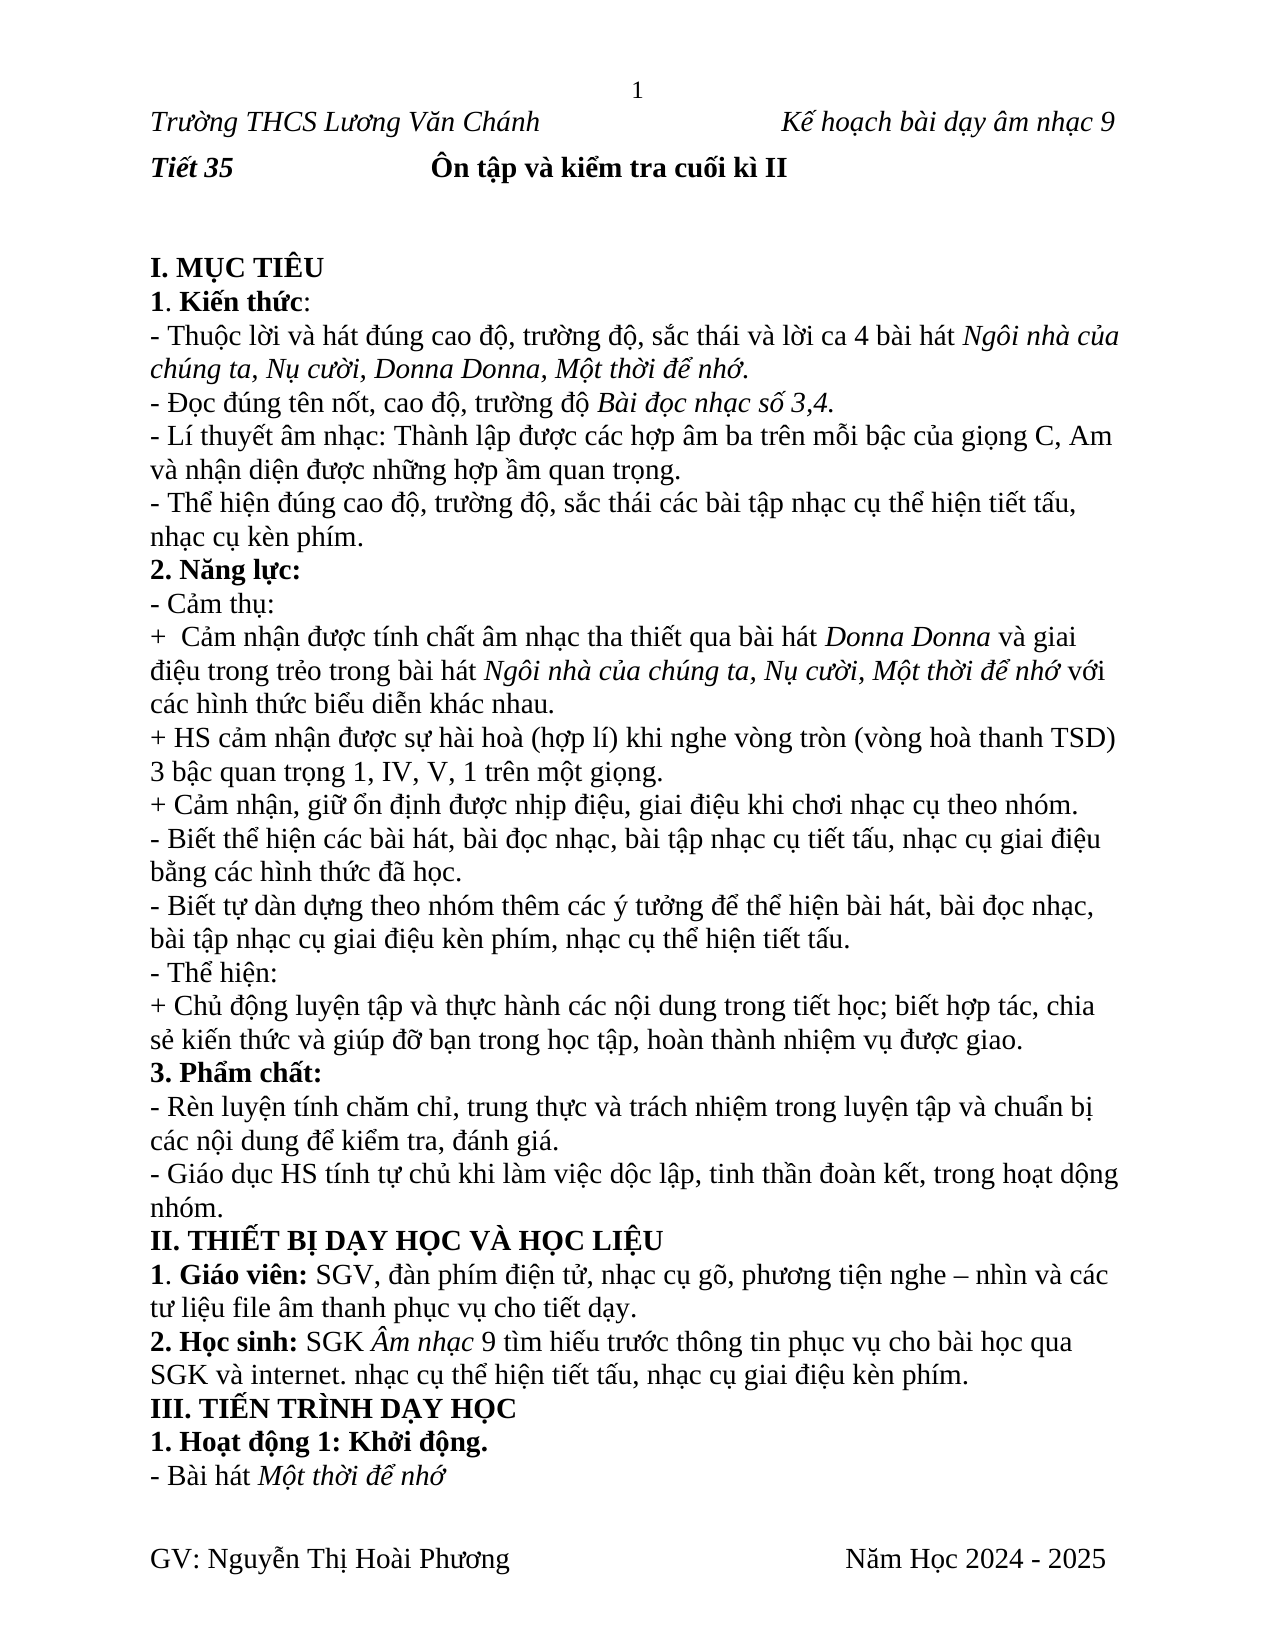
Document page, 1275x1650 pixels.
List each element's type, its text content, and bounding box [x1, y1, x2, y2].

text 1. Hoạt động 1: Khởi động. [150, 1424, 1125, 1458]
text 2. Năng lực: [150, 552, 1125, 586]
text 1. Giáo viên: SGV, đàn phím điện tử, nhạc cụ gõ, phương tiện nghe – nhìn và các tư liệu file âm thanh phục vụ cho tiết dạy. [150, 1257, 1125, 1324]
text - Thuộc lời và hát đúng cao độ, trường độ, sắc thái và lời ca 4 bài hát Ngôi nhà của chúng ta, Nụ cười, Donna Donna, Một thời để nhớ. [150, 318, 1125, 385]
text + HS cảm nhận được sự hài hoà (hợp lí) khi nghe vòng tròn (vòng hoà thanh TSD) 3 bậc quan trọng 1, IV, V, 1 trên một giọng. [150, 720, 1125, 787]
text + Chủ động luyện tập và thực hành các nội dung trong tiết học; biết hợp tác, chia sẻ kiến thức và giúp đỡ bạn trong học tập, hoàn thành nhiệm vụ được giao. [150, 988, 1125, 1056]
text - Thể hiện đúng cao độ, trường độ, sắc thái các bài tập nhạc cụ thể hiện tiết tấu, nhạc cụ kèn phím. [150, 485, 1125, 552]
text 1. Kiến thức: [150, 284, 1125, 318]
text - Biết thể hiện các bài hát, bài đọc nhạc, bài tập nhạc cụ tiết tấu, nhạc cụ giai điệu bằng các hình thức đã học. [150, 821, 1125, 888]
text III. TIẾN TRÌNH DẠY HỌC [150, 1391, 1125, 1424]
text - Đọc đúng tên nốt, cao độ, trường độ Bài đọc nhạc số 3,4. [150, 385, 1125, 418]
text - Biết tự dàn dựng theo nhóm thêm các ý tưởng để thể hiện bài hát, bài đọc nhạc, bài tập nhạc cụ giai điệu kèn phím, nhạc cụ thể hiện tiết tấu. [150, 888, 1125, 955]
text I. MỤC TIÊU [150, 251, 1125, 284]
text - Bài hát Một thời để nhớ [150, 1458, 1125, 1492]
text - Rèn luyện tính chăm chỉ, trung thực và trách nhiệm trong luyện tập và chuẩn bị các nội dung để kiểm tra, đánh giá. [150, 1089, 1125, 1156]
text II. THIẾT BỊ DẠY HỌC VÀ HỌC LIỆU [150, 1223, 1125, 1257]
text 3. Phẩm chất: [150, 1056, 1125, 1089]
text - Giáo dục HS tính tự chủ khi làm việc dộc lập, tinh thần đoàn kết, trong hoạt dộng nhóm. [150, 1156, 1125, 1223]
text - Thể hiện: [150, 955, 1125, 988]
text + Cảm nhận được tính chất âm nhạc tha thiết qua bài hát Donna Donna và giai điệu trong trẻo trong bài hát Ngôi nhà của chúng ta, Nụ cười, Một thời để nhớ với các hình thức biểu diễn khác nhau. [150, 619, 1125, 720]
text - Cảm thụ: [150, 586, 1125, 619]
text + Cảm nhận, giữ ổn định được nhịp điệu, giai điệu khi chơi nhạc cụ theo nhóm. [150, 787, 1125, 821]
text - Lí thuyết âm nhạc: Thành lập được các hợp âm ba trên mỗi bậc của giọng C, Am và nhận diện được những hợp ầm quan trọng. [150, 418, 1125, 485]
text 2. Học sinh: SGK Âm nhạc 9 tìm hiếu trước thông tin phục vụ cho bài học qua SGK và internet. nhạc cụ thể hiện tiết tấu, nhạc cụ giai điệu kèn phím. [150, 1324, 1125, 1391]
text Tiết 35 Ôn tập và kiểm tra cuối kì II [150, 150, 1125, 183]
